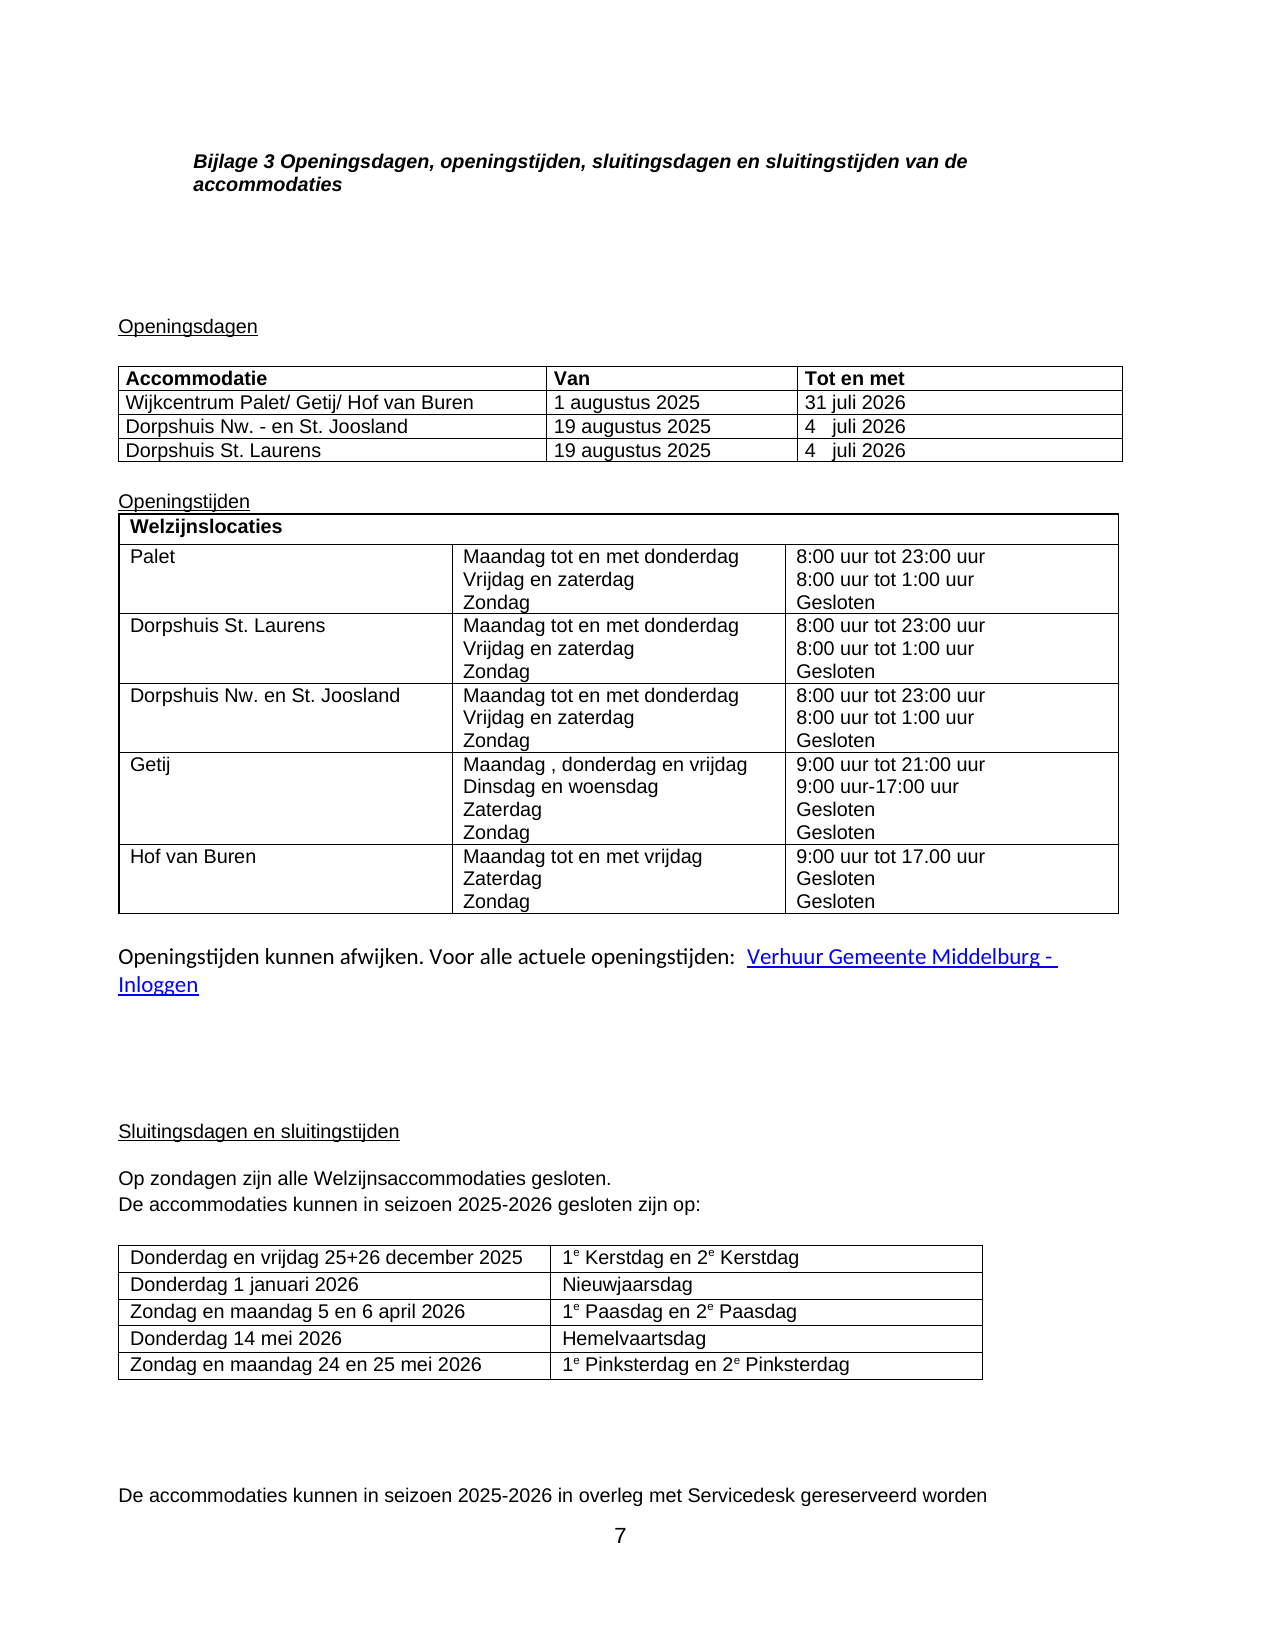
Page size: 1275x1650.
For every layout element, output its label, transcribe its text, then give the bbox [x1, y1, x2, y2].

table_cell Zondag en maandag 24 en 25 mei 2026 [119, 1353, 550, 1379]
table_cell 1e Pinksterdag en 2e Pinksterdag [551, 1353, 982, 1379]
table_cell 4 juli 2026 [798, 439, 1122, 461]
table_cell 31 juli 2026 [798, 391, 1122, 414]
list Bijlage 3 Openingsdagen, openingstijden, sluitingsdagen en sluitingstijden van de accommodaties [193, 150, 1122, 195]
table_cell Dorpshuis St. Laurens [119, 439, 546, 461]
table_cell Maandag tot en met donderdag Vrijdag en zaterdag Zondag [453, 684, 785, 752]
text Op zondagen zijn alle Welzijnsaccommodaties gesloten. [118, 1167, 1122, 1190]
table_cell Wijkcentrum Palet/ Getij/ Hof van Buren [119, 391, 546, 414]
table_cell 8:00 uur tot 23:00 uur 8:00 uur tot 1:00 uur Gesloten [786, 614, 1118, 682]
table_cell Maandag tot en met vrijdag Zaterdag Zondag [453, 845, 785, 913]
text Openingsdagen [118, 315, 1122, 338]
table_cell Maandag tot en met donderdag Vrijdag en zaterdag Zondag [453, 545, 785, 613]
table_header Tot en met [798, 367, 1122, 390]
table_cell 8:00 uur tot 23:00 uur 8:00 uur tot 1:00 uur Gesloten [786, 545, 1118, 613]
table_cell 1e Paasdag en 2e Paasdag [551, 1300, 982, 1325]
table_cell 8:00 uur tot 23:00 uur 8:00 uur tot 1:00 uur Gesloten [786, 684, 1118, 752]
table_header Donderdag en vrijdag 25+26 december 2025 [119, 1246, 550, 1272]
table_cell Getij [120, 753, 452, 843]
table_cell 1 augustus 2025 [547, 391, 797, 414]
table_cell 9:00 uur tot 21:00 uur 9:00 uur-17:00 uur Gesloten Gesloten [786, 753, 1118, 843]
table_header Welzijnslocaties [120, 515, 1118, 544]
table_cell Hemelvaartsdag [551, 1326, 982, 1352]
table_cell Zondag en maandag 5 en 6 april 2026 [119, 1300, 550, 1325]
text Openingstijden [118, 490, 1122, 513]
table_cell Palet [120, 545, 452, 613]
table_cell 19 augustus 2025 [547, 415, 797, 437]
table_cell 19 augustus 2025 [547, 439, 797, 461]
text De accommodaties kunnen in seizoen 2025-2026 in overleg met Servicedesk gereserveerd worden [118, 1484, 1122, 1507]
text Openingstijden kunnen afwijken. Voor alle actuele openingstijden: Verhuur Gemeente Middelburg - Inloggen [118, 942, 1122, 998]
table_header Van [547, 367, 797, 390]
table_cell Maandag , donderdag en vrijdag Dinsdag en woensdag Zaterdag Zondag [453, 753, 785, 843]
table_header Accommodatie [119, 367, 546, 390]
table_cell Hof van Buren [120, 845, 452, 913]
table_cell Maandag tot en met donderdag Vrijdag en zaterdag Zondag [453, 614, 785, 682]
text Sluitingsdagen en sluitingstijden [118, 1120, 1122, 1143]
table_cell 9:00 uur tot 17.00 uur Gesloten Gesloten [786, 845, 1118, 913]
table_cell Donderdag 14 mei 2026 [119, 1326, 550, 1352]
table_header 1e Kerstdag en 2e Kerstdag [551, 1246, 982, 1272]
table_cell Dorpshuis Nw. - en St. Joosland [119, 415, 546, 437]
table_cell Dorpshuis Nw. en St. Joosland [120, 684, 452, 752]
table_cell 4 juli 2026 [798, 415, 1122, 437]
table_cell Dorpshuis St. Laurens [120, 614, 452, 682]
table_cell Nieuwjaarsdag [551, 1273, 982, 1298]
text De accommodaties kunnen in seizoen 2025-2026 gesloten zijn op: [118, 1193, 1122, 1216]
table_cell Donderdag 1 januari 2026 [119, 1273, 550, 1298]
